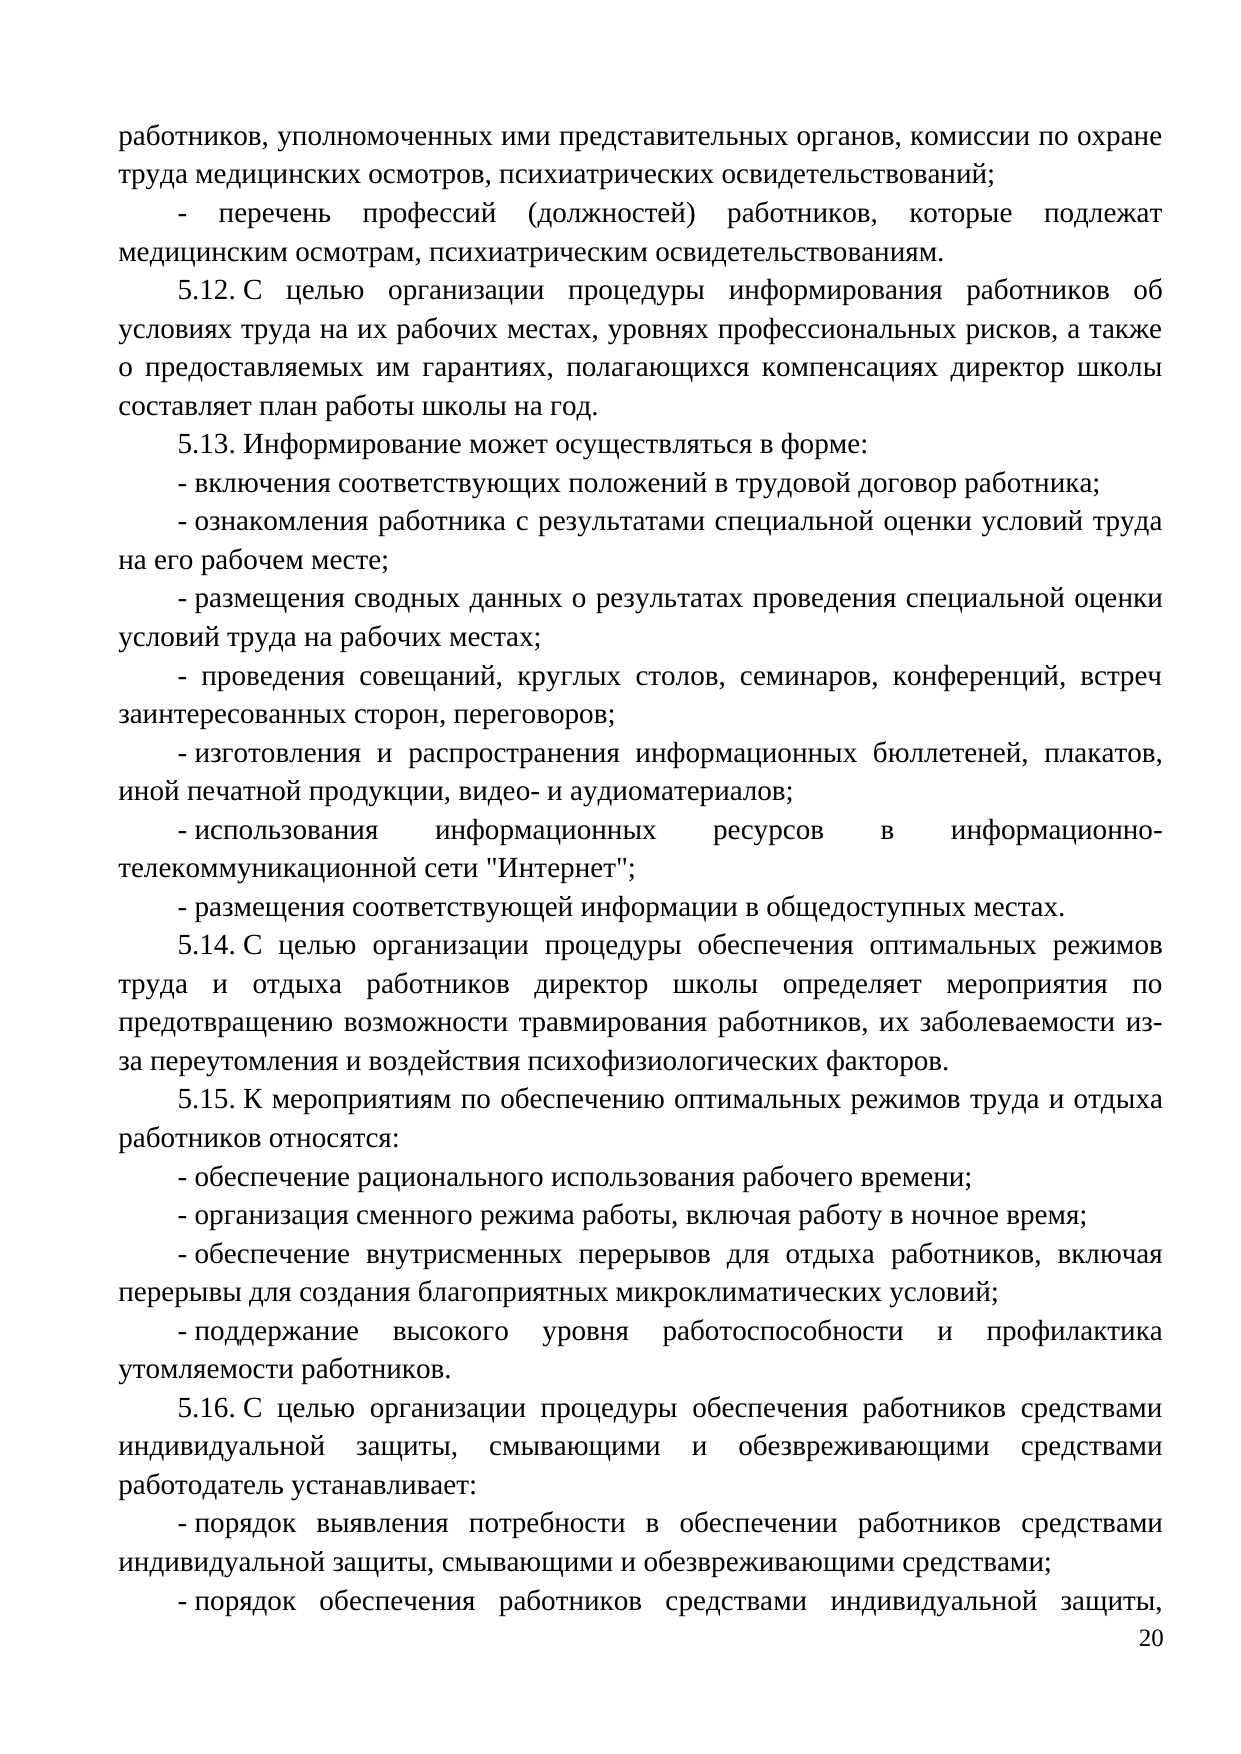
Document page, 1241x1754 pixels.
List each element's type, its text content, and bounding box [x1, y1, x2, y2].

text - перечень профессий (должностей) работников, которые подлежат медицинским осмотрам, психиатрическим освидетельствованиям. [118, 195, 1163, 267]
text - порядок выявления потребности в обеспечении работников средствами индивидуальной защиты, смывающими и обезвреживающими средствами; [118, 1506, 1163, 1578]
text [118, 1583, 1163, 1616]
text 5.16. С целью организации процедуры обеспечения работников средствами индивидуальной защиты, смывающими и обезвреживающими средствами работодатель устанавливает: [118, 1390, 1163, 1501]
text - обеспечение рационального использования рабочего времени; [118, 1159, 1163, 1192]
text - поддержание высокого уровня работоспособности и профилактика утомляемости работников. [118, 1313, 1163, 1385]
text - организация сменного режима работы, включая работу в ночное время; [118, 1197, 1163, 1231]
text 5.13. Информирование может осуществляться в форме: [118, 426, 1163, 460]
text - проведения совещаний, круглых столов, семинаров, конференций, встреч заинтересованных сторон, переговоров; [118, 658, 1163, 730]
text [118, 118, 1163, 190]
text - обеспечение внутрисменных перерывов для отдыха работников, включая перерывы для создания благоприятных микроклиматических условий; [118, 1236, 1163, 1308]
text - включения соответствующих положений в трудовой договор работника; [118, 465, 1163, 498]
text - размещения соответствующей информации в общедоступных местах. [118, 889, 1163, 922]
text 5.14. С целью организации процедуры обеспечения оптимальных режимов труда и отдыха работников директор школы определяет мероприятия по предотвращению возможности травмирования работников, их заболеваемости из-за переутомления и воздействия психофизиологических факторов. [118, 927, 1163, 1077]
text - использования информационных ресурсов в информационно-телекоммуникационной сети "Интернет"; [118, 812, 1163, 884]
text 5.12. С целью организации процедуры информирования работников об условиях труда на их рабочих местах, уровнях профессиональных рисков, а также о предоставляемых им гарантиях, полагающихся компенсациях директор школы составляет план работы школы на год. [118, 272, 1163, 421]
text - изготовления и распространения информационных бюллетеней, плакатов, иной печатной продукции, видео- и аудиоматериалов; [118, 735, 1163, 807]
text - ознакомления работника с результатами специальной оценки условий труда на его рабочем месте; [118, 503, 1163, 576]
text - размещения сводных данных о результатах проведения специальной оценки условий труда на рабочих местах; [118, 581, 1163, 653]
text 5.15. К мероприятиям по обеспечению оптимальных режимов труда и отдыха работников относятся: [118, 1082, 1163, 1154]
